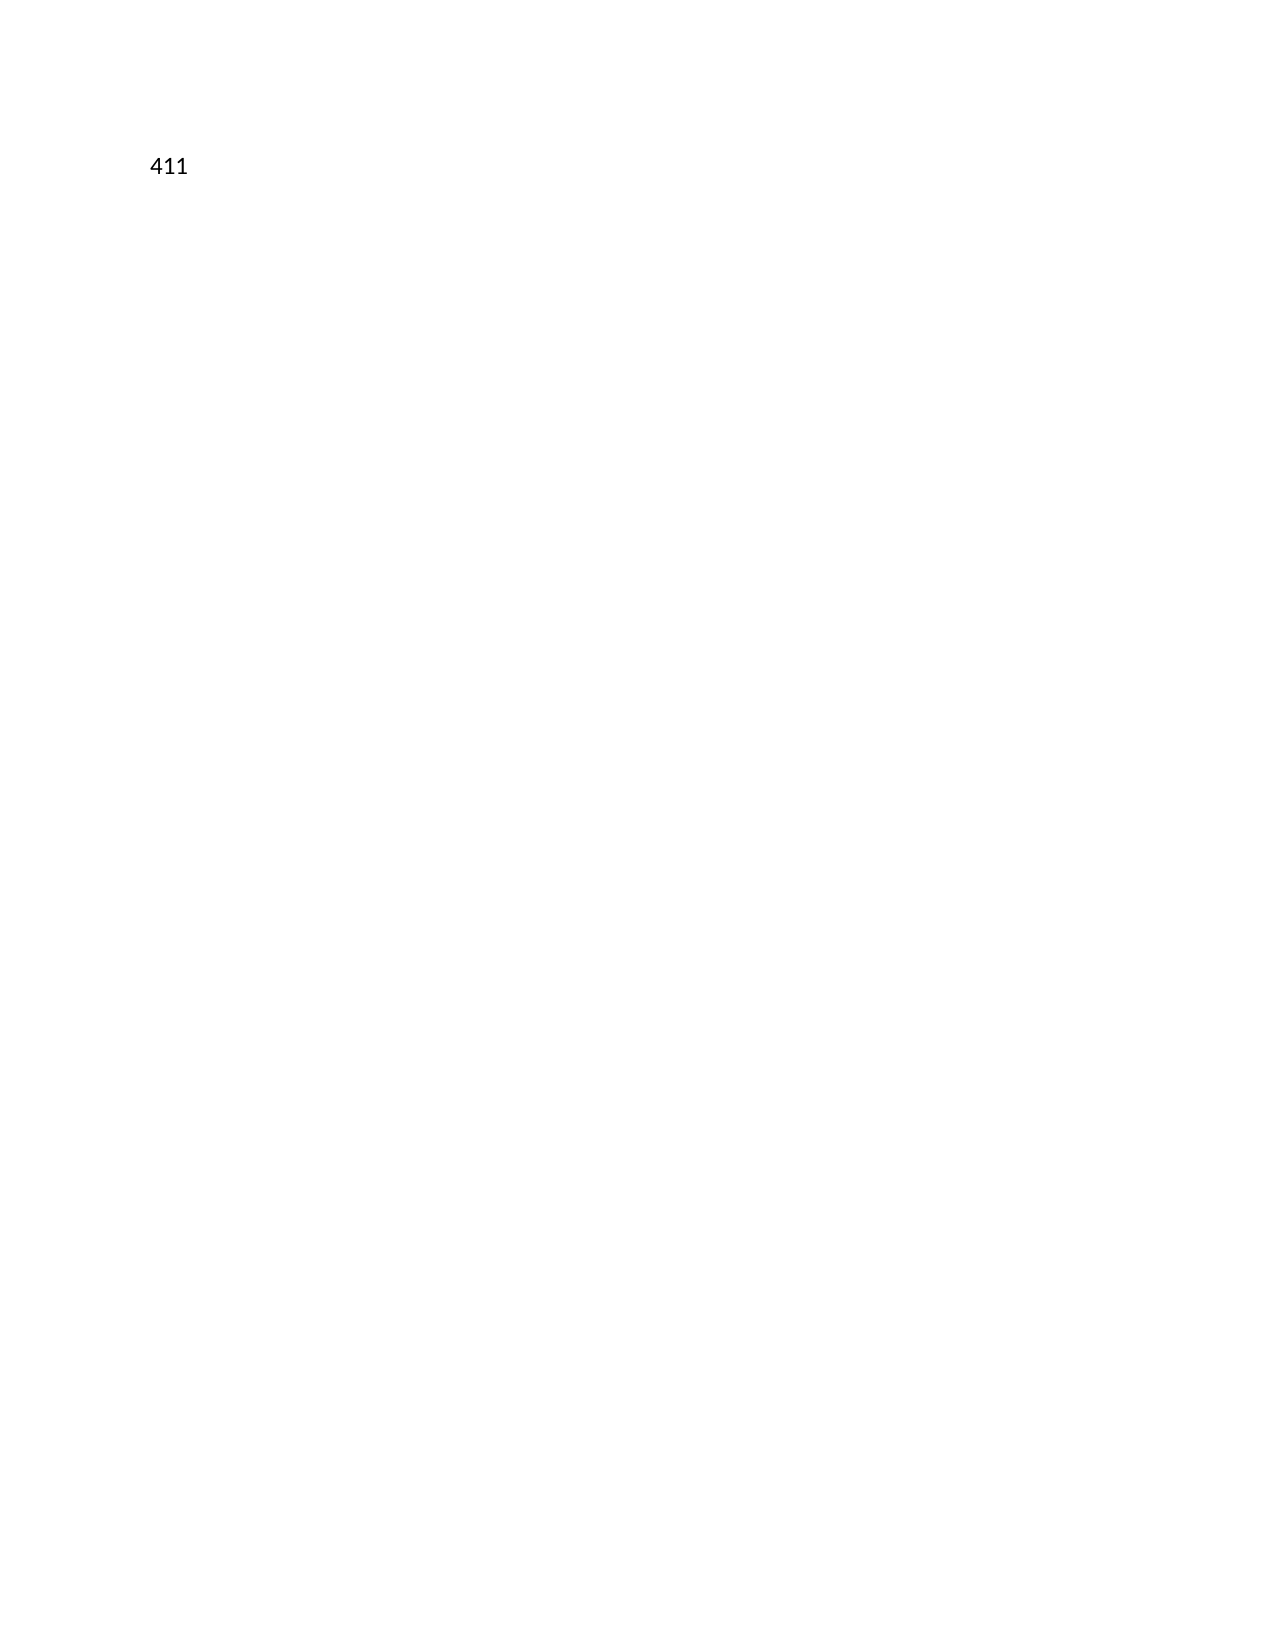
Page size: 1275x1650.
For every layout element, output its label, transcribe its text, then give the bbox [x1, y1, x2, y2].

text 411 [150, 150, 1125, 181]
